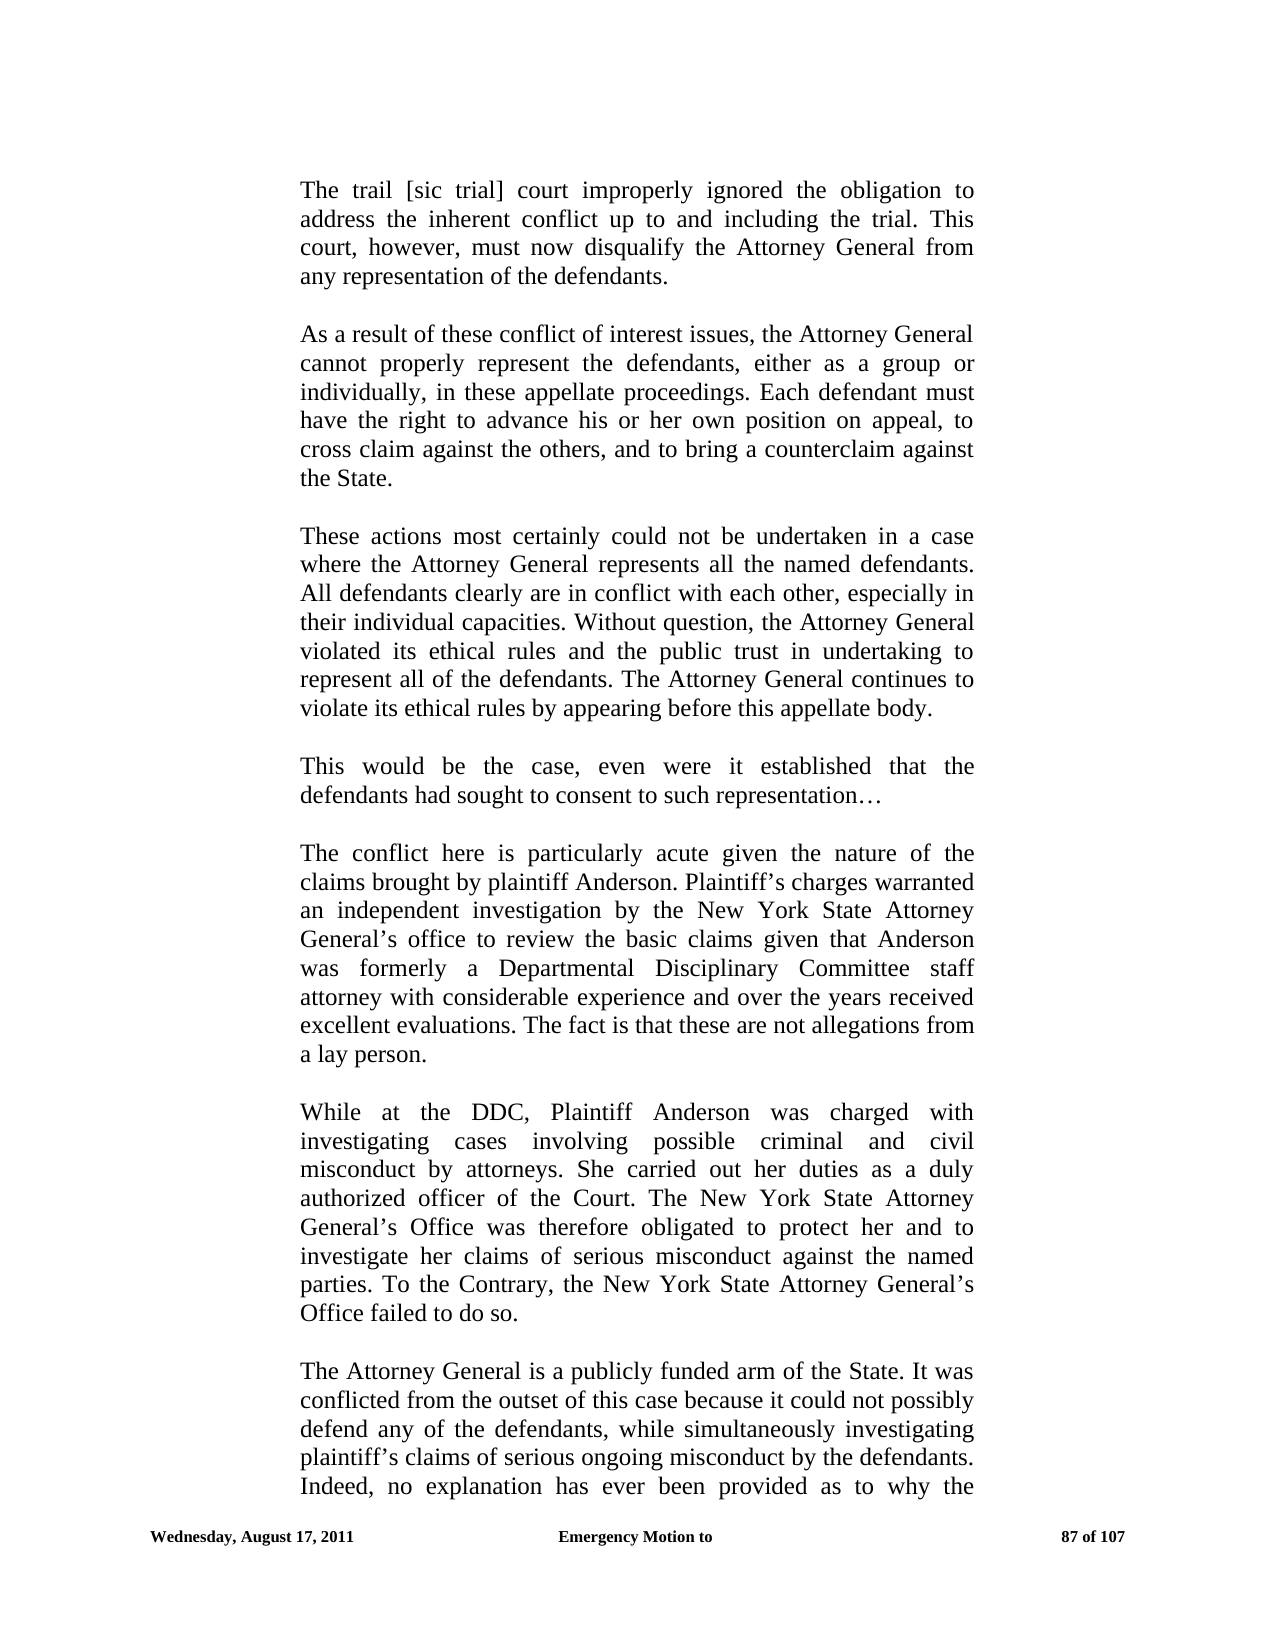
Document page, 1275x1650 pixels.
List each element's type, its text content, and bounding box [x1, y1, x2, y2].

text These actions most certainly could not be undertaken in a case where the Attorney General represents all the named defendants. All defendants clearly are in conflict with each other, especially in their individual capacities. Without question, the Attorney General violated its ethical rules and the public trust in undertaking to represent all of the defendants. The Attorney General continues to violate its ethical rules by appearing before this appellate body. [300, 521, 975, 722]
text The trail [sic trial] court improperly ignored the obligation to address the inherent conflict up to and including the trial. This court, however, must now disqualify the Attorney General from any representation of the defendants. [300, 175, 975, 290]
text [300, 1356, 975, 1500]
text This would be the case, even were it established that the defendants had sought to consent to such representation… [300, 751, 975, 809]
text The conflict here is particularly acute given the nature of the claims brought by plaintiff Anderson. Plaintiff’s charges warranted an independent investigation by the New York State Attorney General’s office to review the basic claims given that Anderson was formerly a Departmental Disciplinary Committee staff attorney with considerable experience and over the years received excellent evaluations. The fact is that these are not allegations from a lay person. [300, 838, 975, 1068]
text While at the DDC, Plaintiff Anderson was charged with investigating cases involving possible criminal and civil misconduct by attorneys. She carried out her duties as a duly authorized officer of the Court. The New York State Attorney General’s Office was therefore obligated to protect her and to investigate her claims of serious misconduct against the named parties. To the Contrary, the New York State Attorney General’s Office failed to do so. [300, 1097, 975, 1327]
text As a result of these conflict of interest issues, the Attorney General cannot properly represent the defendants, either as a group or individually, in these appellate proceedings. Each defendant must have the right to advance his or her own position on appeal, to cross claim against the others, and to bring a counterclaim against the State. [300, 319, 975, 492]
